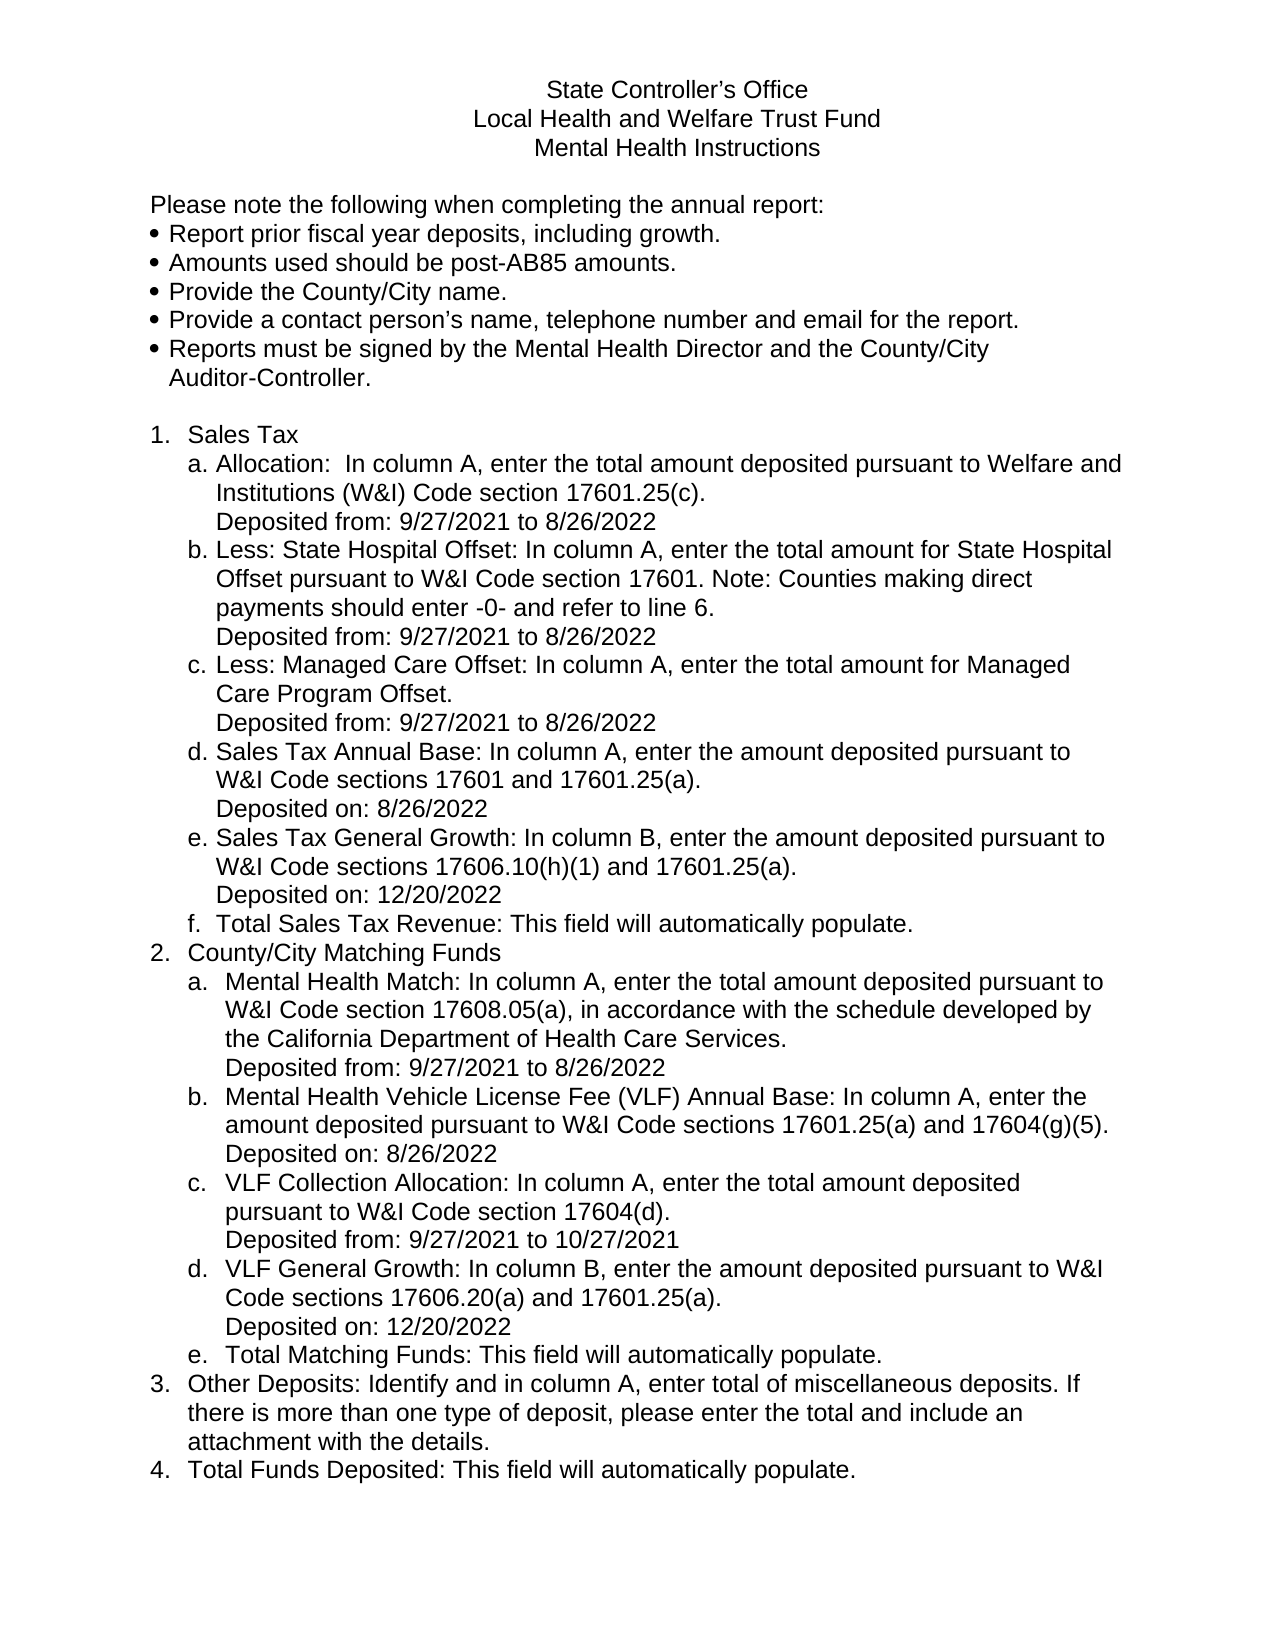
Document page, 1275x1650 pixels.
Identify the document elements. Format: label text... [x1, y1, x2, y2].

list Provide a contact person’s name, telephone number and email for the report. [150, 305, 1125, 334]
list Less: State Hospital Offset: In column A, enter the total amount for State Hospital Offset pursuant to W&I Code section 17601. Note: Counties making direct payments should enter -0- and refer to line 6. [187, 536, 1125, 622]
list Mental Health Vehicle License Fee (VLF) Annual Base: In column A, enter the amount deposited pursuant to W&I Code sections 17601.25(a) and 17604(g)(5). [187, 1082, 1125, 1139]
list County/City Matching Funds [150, 938, 1125, 967]
list Sales Tax Annual Base: In column A, enter the amount deposited pursuant to W&I Code sections 17601 and 17601.25(a). [187, 737, 1125, 794]
text Mental Health Instructions [152, 132, 1123, 161]
list Total Matching Funds: This field will automatically populate. [187, 1341, 1125, 1369]
text Local Health and Welfare Trust Fund [152, 104, 1123, 132]
text Deposited on: [225, 1139, 1125, 1168]
list VLF Collection Allocation: In column A, enter the total amount deposited pursuant to W&I Code section 17604(d). [187, 1168, 1125, 1226]
text Deposited from: to [225, 1053, 1125, 1082]
list Total Funds Deposited: This field will automatically populate. [150, 1456, 1125, 1484]
text Deposited from: to [216, 708, 1125, 737]
text Deposited on: [216, 881, 1125, 909]
list Reports must be signed by the Mental Health Director and the County/City Auditor-Controller. [150, 334, 1125, 392]
list Sales Tax [150, 421, 1125, 449]
list Less: Managed Care Offset: In column A, enter the total amount for Managed Care Program Offset. [187, 651, 1125, 708]
text Deposited from: to [216, 622, 1125, 651]
list Total Sales Tax Revenue: This field will automatically populate. [187, 909, 1125, 938]
text Deposited on: [225, 1312, 1125, 1341]
list Other Deposits: Identify and in column A, enter total of miscellaneous deposits. If there is more than one type of deposit, please enter the total and include an attachment with the details. [150, 1369, 1125, 1456]
text State Controller’s Office [152, 75, 1123, 104]
text Deposited on: [216, 794, 1125, 823]
text Please note the following when completing the annual report: [150, 190, 1125, 219]
list Sales Tax General Growth: In column B, enter the amount deposited pursuant to W&I Code sections 17606.10(h)(1) and 17601.25(a). [187, 823, 1125, 881]
list Allocation: In column A, enter the total amount deposited pursuant to Welfare and Institutions (W&I) Code section 17601.25(c). [187, 449, 1125, 507]
list Mental Health Match: In column A, enter the total amount deposited pursuant to W&I Code section 17608.05(a), in accordance with the schedule developed by the California Department of Health Care Services. [187, 967, 1125, 1053]
text Deposited from: to [225, 1226, 1125, 1254]
list Amounts used should be post-AB85 amounts. [150, 248, 1125, 276]
text Deposited from: to [216, 507, 1125, 536]
list VLF General Growth: In column B, enter the amount deposited pursuant to W&I Code sections 17606.20(a) and 17601.25(a). [187, 1254, 1125, 1312]
list Report prior fiscal year deposits, including growth. [150, 219, 1125, 248]
list Provide the County/City name. [150, 276, 1125, 305]
